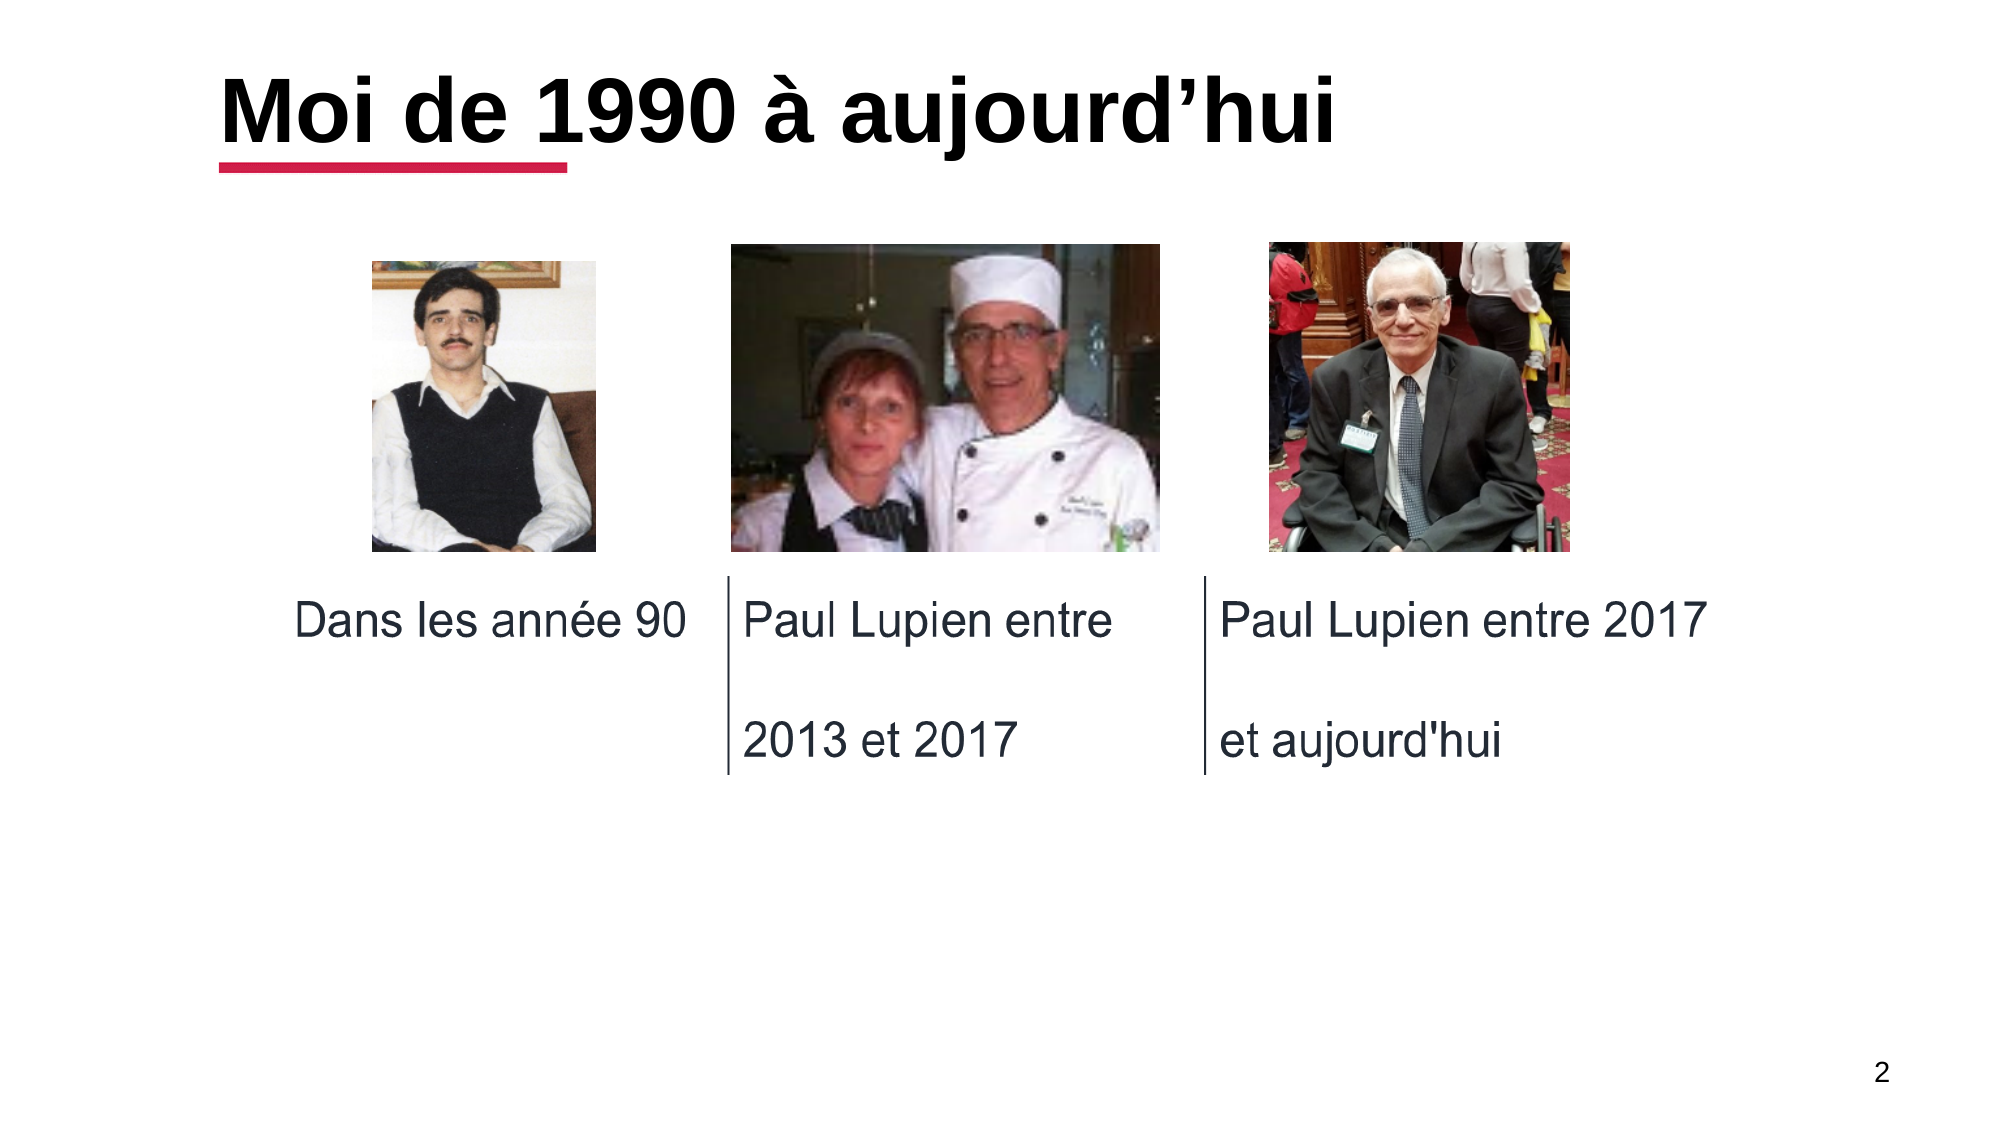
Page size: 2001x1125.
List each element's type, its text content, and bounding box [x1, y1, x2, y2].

picture [297, 576, 1715, 775]
picture [372, 261, 596, 552]
picture [218, 161, 568, 175]
picture [731, 244, 1160, 552]
picture [1269, 242, 1570, 552]
subtitle Moi de 1990 à aujourd’hui [219, 56, 1890, 161]
